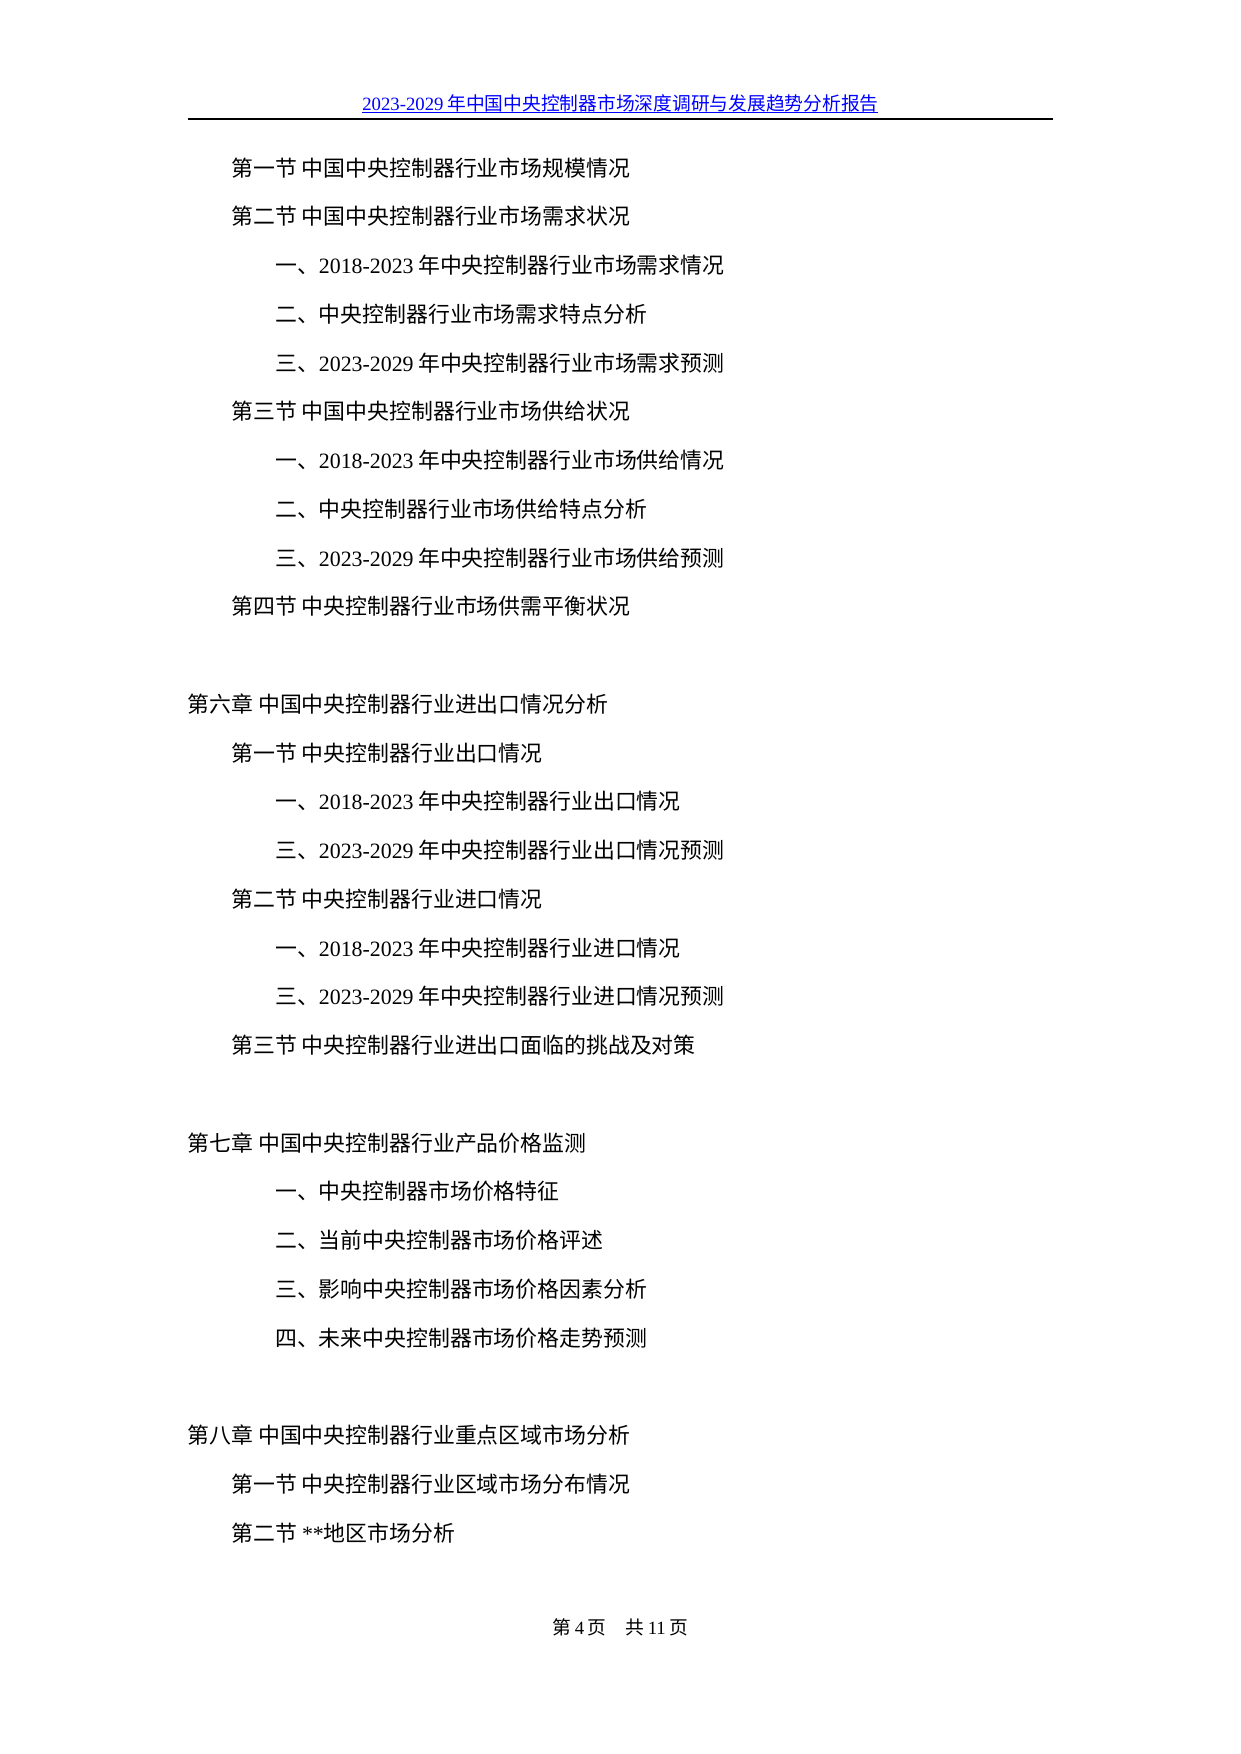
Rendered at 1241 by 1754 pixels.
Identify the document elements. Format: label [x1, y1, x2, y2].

text [187, 150, 1053, 1548]
